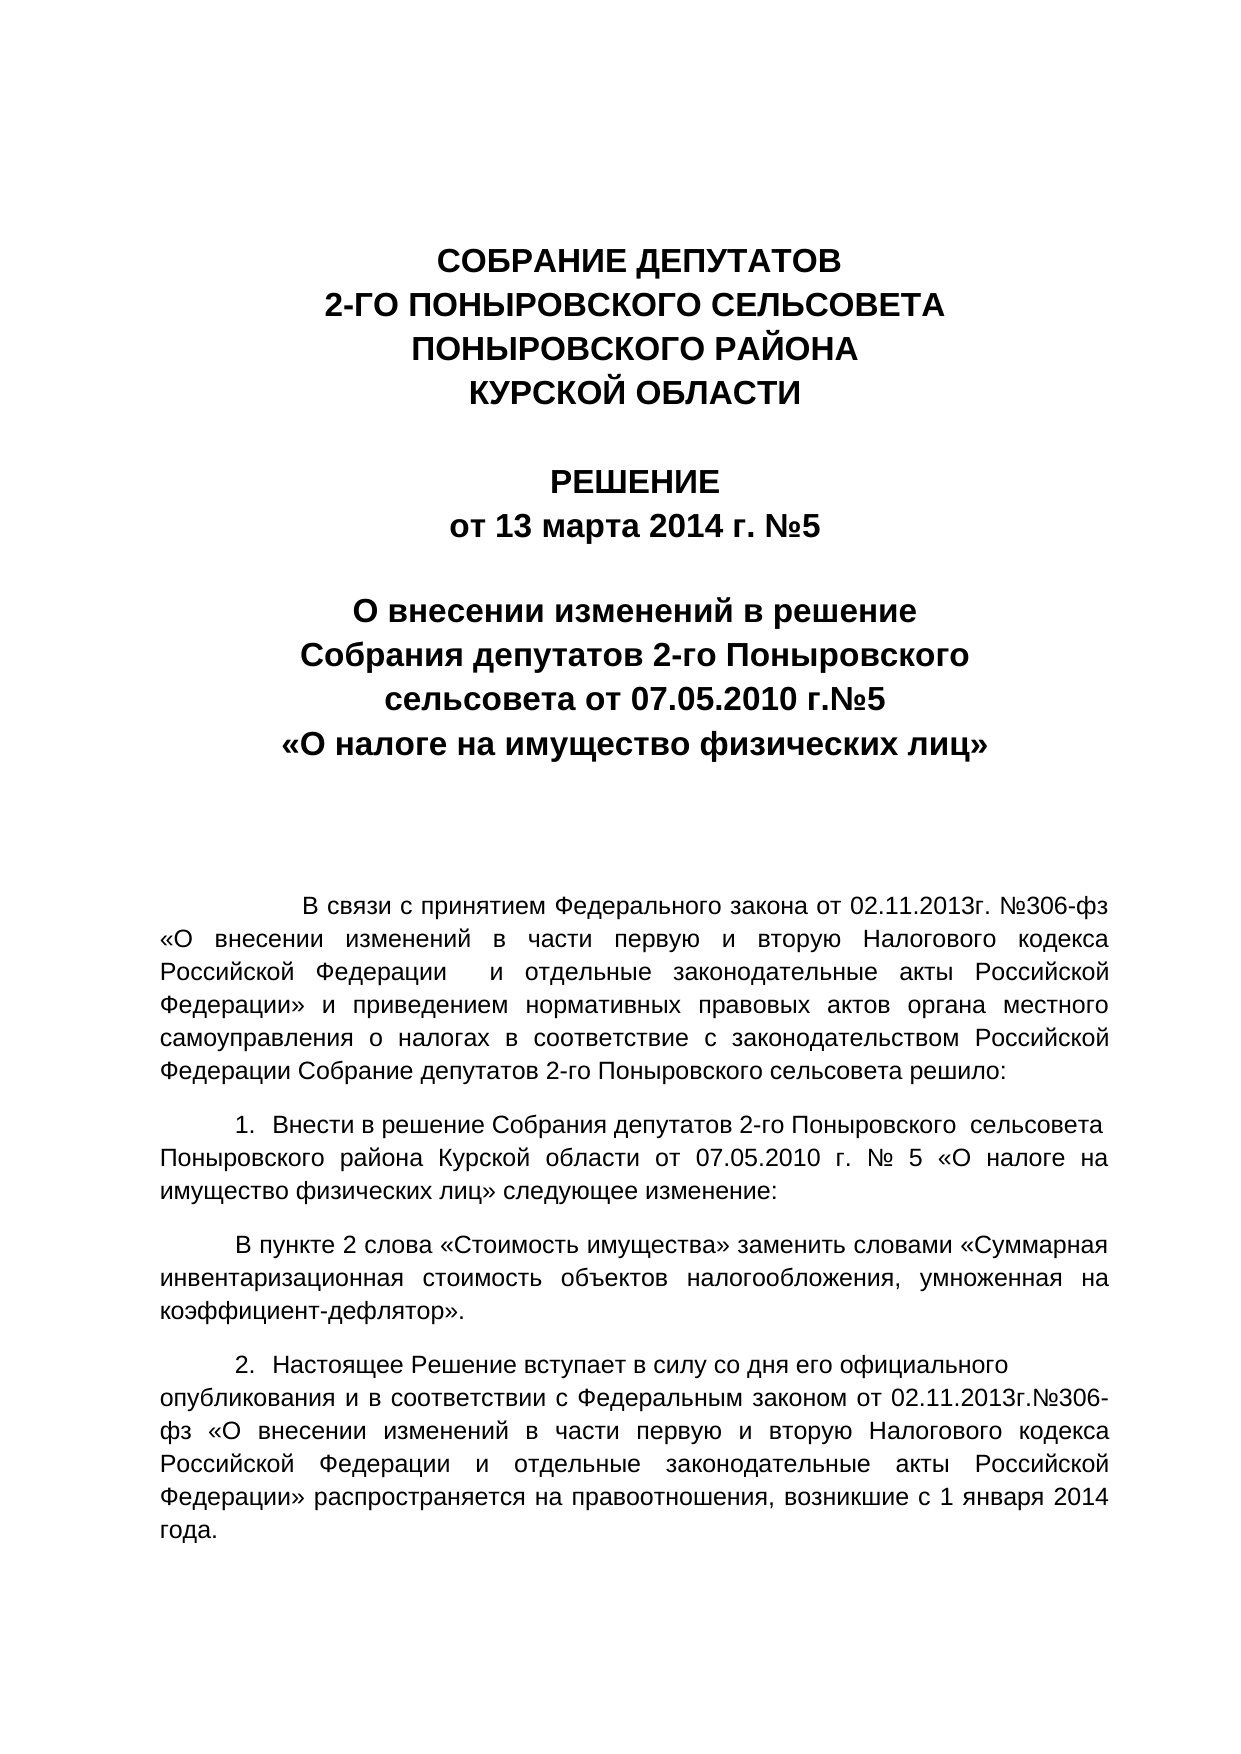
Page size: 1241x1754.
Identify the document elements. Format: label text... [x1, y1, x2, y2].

text ПОНЫРОВСКОГО РАЙОНА [159, 329, 1110, 368]
text Собрания депутатов 2-го Поныровского [159, 635, 1110, 674]
text О внесении изменений в решение [159, 591, 1110, 629]
text СОБРАНИЕ ДЕПУТАТОВ [159, 241, 1110, 279]
text от 13 марта 2014 г. №5 [159, 506, 1110, 544]
list Настоящее Решение вступает в силу со дня его официального [234, 1350, 1110, 1379]
text сельсовета от 07.05.2010 г.№5 [159, 679, 1110, 718]
text В связи с принятием Федерального закона от 02.11.2013г. №306-фз «О внесении изменений в части первую и вторую Налогового кодекса Российской Федерации и отдельные законодательные акты Российской Федерации» и приведением нормативных правовых актов органа местного самоуправления о налогах в соответствие с законодательством Российской Федерации Собрание депутатов 2-го Поныровского сельсовета решило: [159, 891, 1110, 1085]
text 2-ГО ПОНЫРОВСКОГО СЕЛЬСОВЕТА [159, 285, 1110, 323]
list Внести в решение Собрания депутатов 2-го Поныровского сельсовета [234, 1110, 1110, 1139]
text опубликования и в соответствии с Федеральным законом от 02.11.2013г.№306-фз «О внесении изменений в части первую и вторую Налогового кодекса Российской Федерации и отдельные законодательные акты Российской Федерации» распространяется на правоотношения, возникшие с 1 января 2014 года. [159, 1383, 1110, 1544]
text «О налоге на имущество физических лиц» [159, 723, 1110, 762]
text Поныровского района Курской области от 07.05.2010 г. № 5 «О налоге на имущество физических лиц» следующее изменение: [159, 1143, 1110, 1205]
text В пункте 2 слова «Стоимость имущества» заменить словами «Суммарная инвентаризационная стоимость объектов налогообложения, умноженная на коэффициент-дефлятор». [159, 1230, 1110, 1325]
text РЕШЕНИЕ [159, 462, 1110, 500]
text КУРСКОЙ ОБЛАСТИ [159, 373, 1110, 412]
